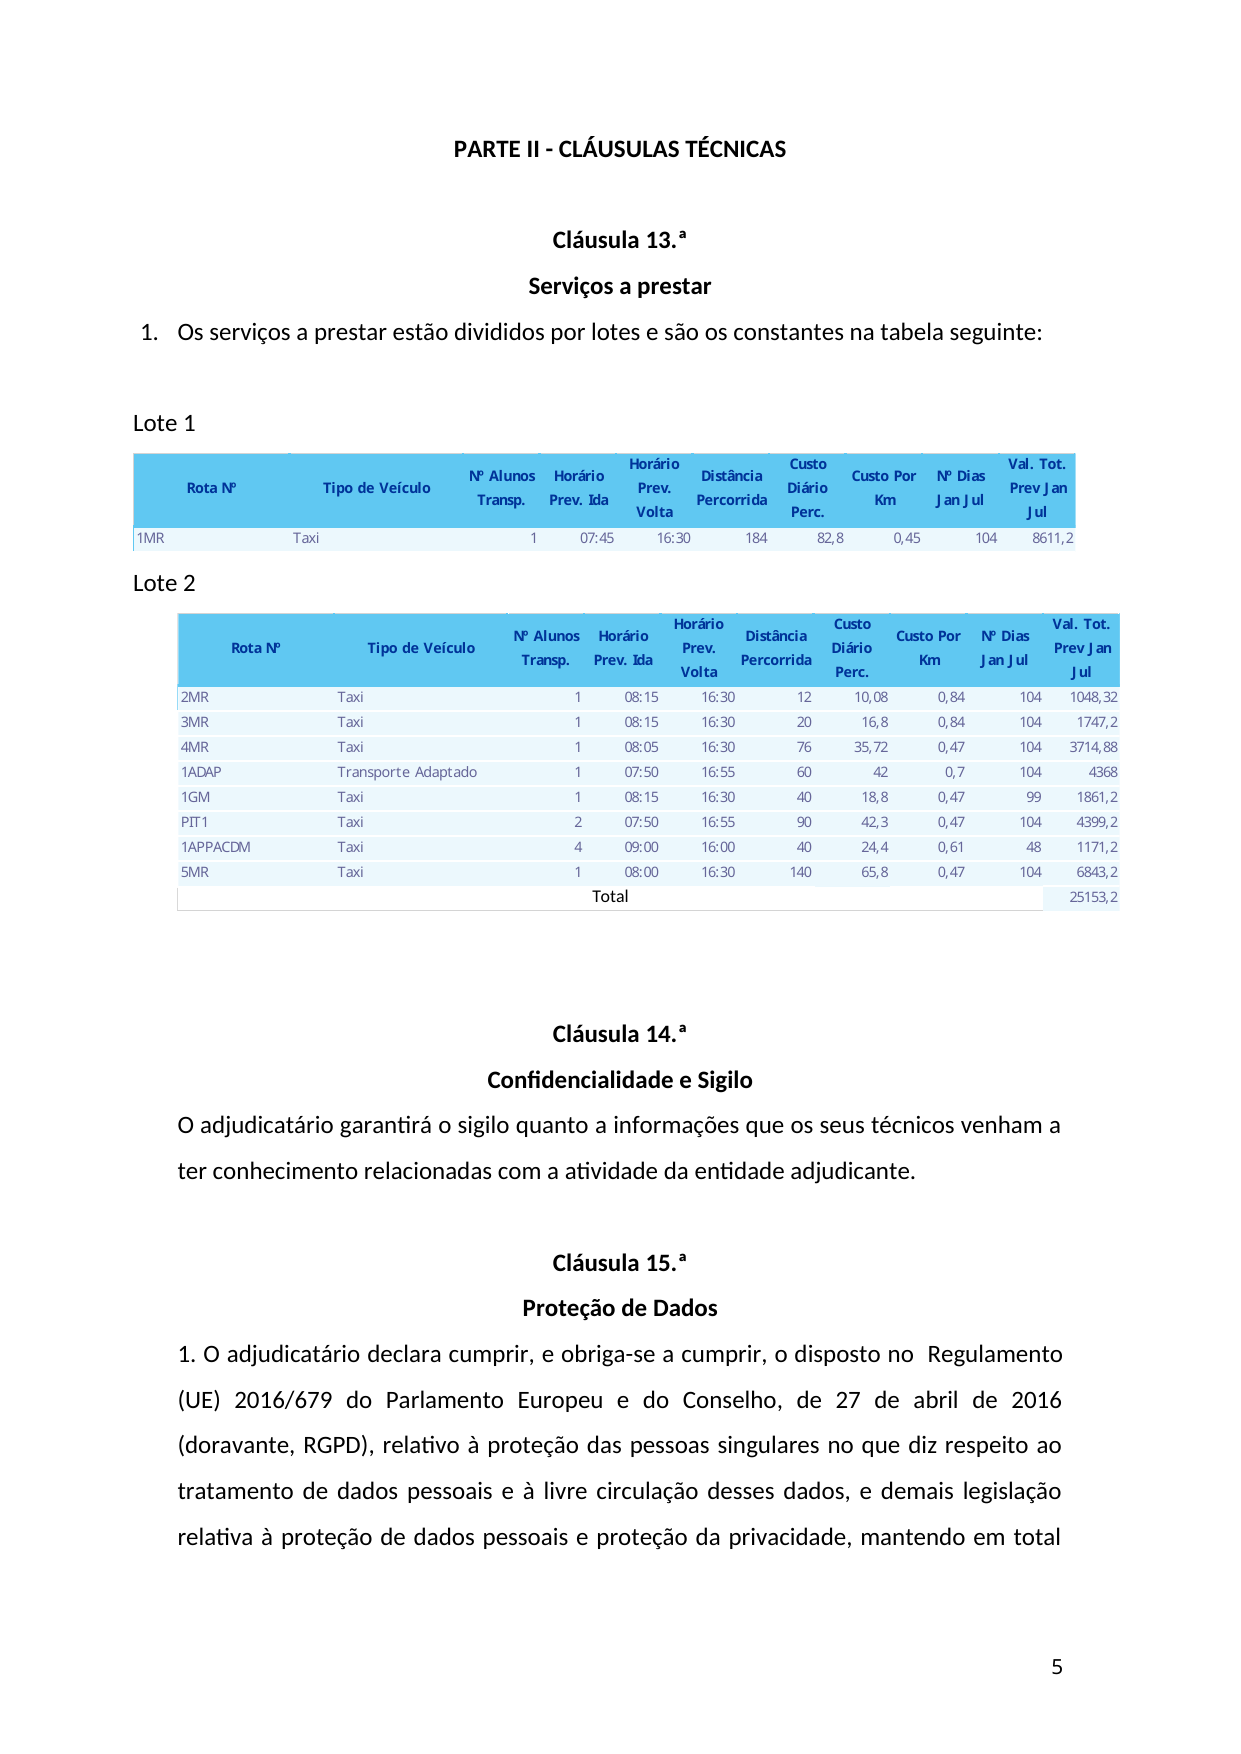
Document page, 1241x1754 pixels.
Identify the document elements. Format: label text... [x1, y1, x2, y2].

text PARTE II - CLÁUSULAS TÉCNICAS [177, 133, 1063, 163]
text Proteção de Dados [177, 1292, 1063, 1323]
text Lote 1 [133, 407, 1063, 438]
text Cláusula 13.ª [177, 224, 1063, 255]
text Cláusula 15.ª [177, 1247, 1063, 1277]
text Cláusula 14.ª [177, 1018, 1063, 1048]
text Serviços a prestar [177, 270, 1063, 301]
list Os serviços a prestar estão divididos por lotes e são os constantes na tabela seguinte: [140, 316, 1063, 346]
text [177, 1338, 1063, 1552]
text Confidencialidade e Sigilo [177, 1064, 1063, 1094]
text O adjudicatário garantirá o sigilo quanto a informações que os seus técnicos venham a ter conhecimento relacionadas com a atividade da entidade adjudicante. [177, 1109, 1063, 1186]
text Lote 2 [133, 567, 1063, 598]
